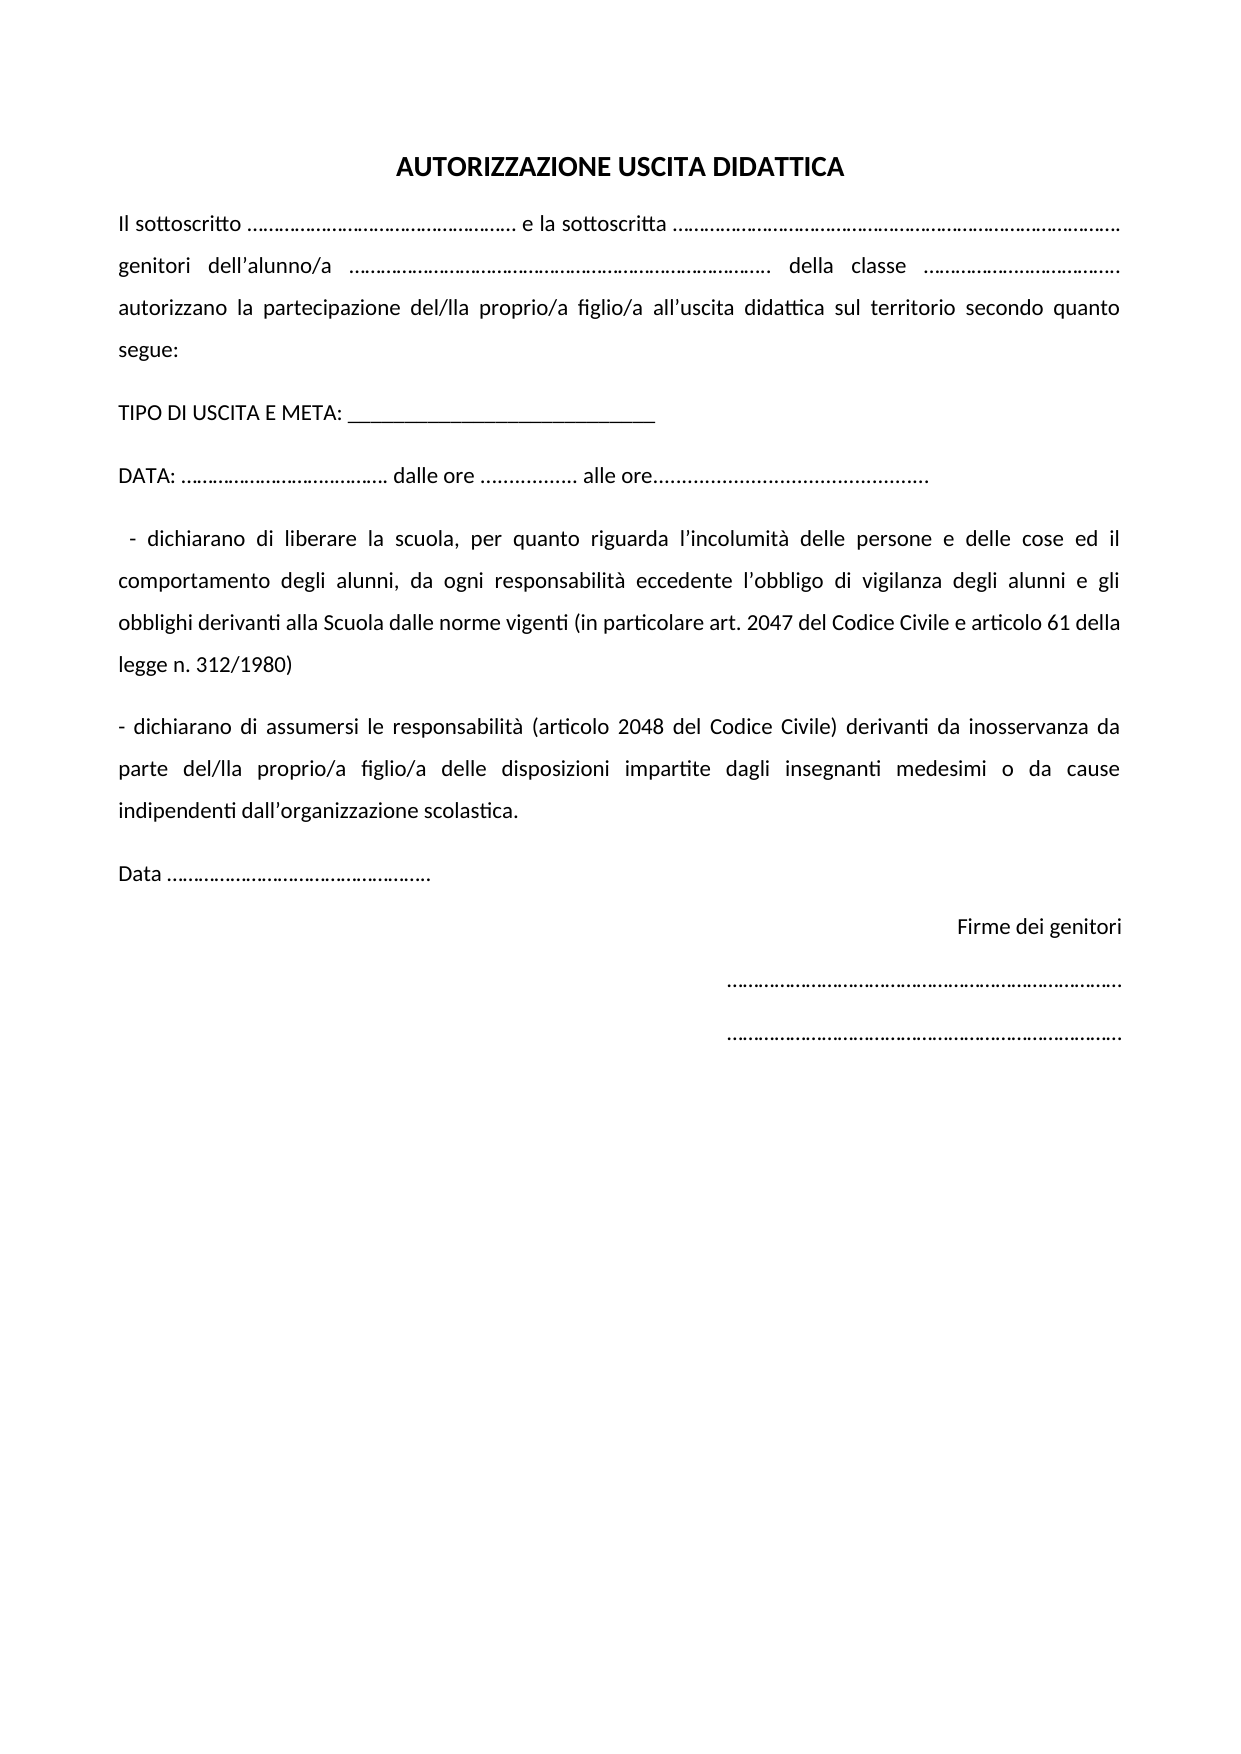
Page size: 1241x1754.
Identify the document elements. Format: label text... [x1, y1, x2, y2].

text Data ………………………………………….. [118, 859, 1122, 887]
text ………………………………………………………………… [118, 1018, 1122, 1046]
text ………………………………………………………………… [118, 965, 1122, 993]
text Il sottoscritto …………………………………………… e la sottoscritta …………………………………………………………………………. genitori dell’alunno/a …………………………………………………………………….. della classe ………………..…………….. autorizzano la partecipazione del/lla proprio/a figlio/a all’uscita didattica sul territorio secondo quanto segue: [118, 209, 1122, 363]
text DATA: ………………………..………. dalle ore ................. alle ore................................................ [118, 461, 1122, 489]
text - dichiarano di liberare la scuola, per quanto riguarda l’incolumità delle persone e delle cose ed il comportamento degli alunni, da ogni responsabilità eccedente l’obbligo di vigilanza degli alunni e gli obblighi derivanti alla Scuola dalle norme vigenti (in particolare art. 2047 del Codice Civile e articolo 61 della legge n. 312/1980) [118, 524, 1122, 678]
text - dichiarano di assumersi le responsabilità (articolo 2048 del Codice Civile) derivanti da inosservanza da parte del/lla proprio/a figlio/a delle disposizioni impartite dagli insegnanti medesimi o da cause indipendenti dall’organizzazione scolastica. [118, 712, 1122, 824]
text TIPO DI USCITA E META: ___________________________ [118, 398, 1122, 426]
text Firme dei genitori [118, 912, 1122, 940]
text AUTORIZZAZIONE USCITA DIDATTICA [118, 148, 1122, 183]
